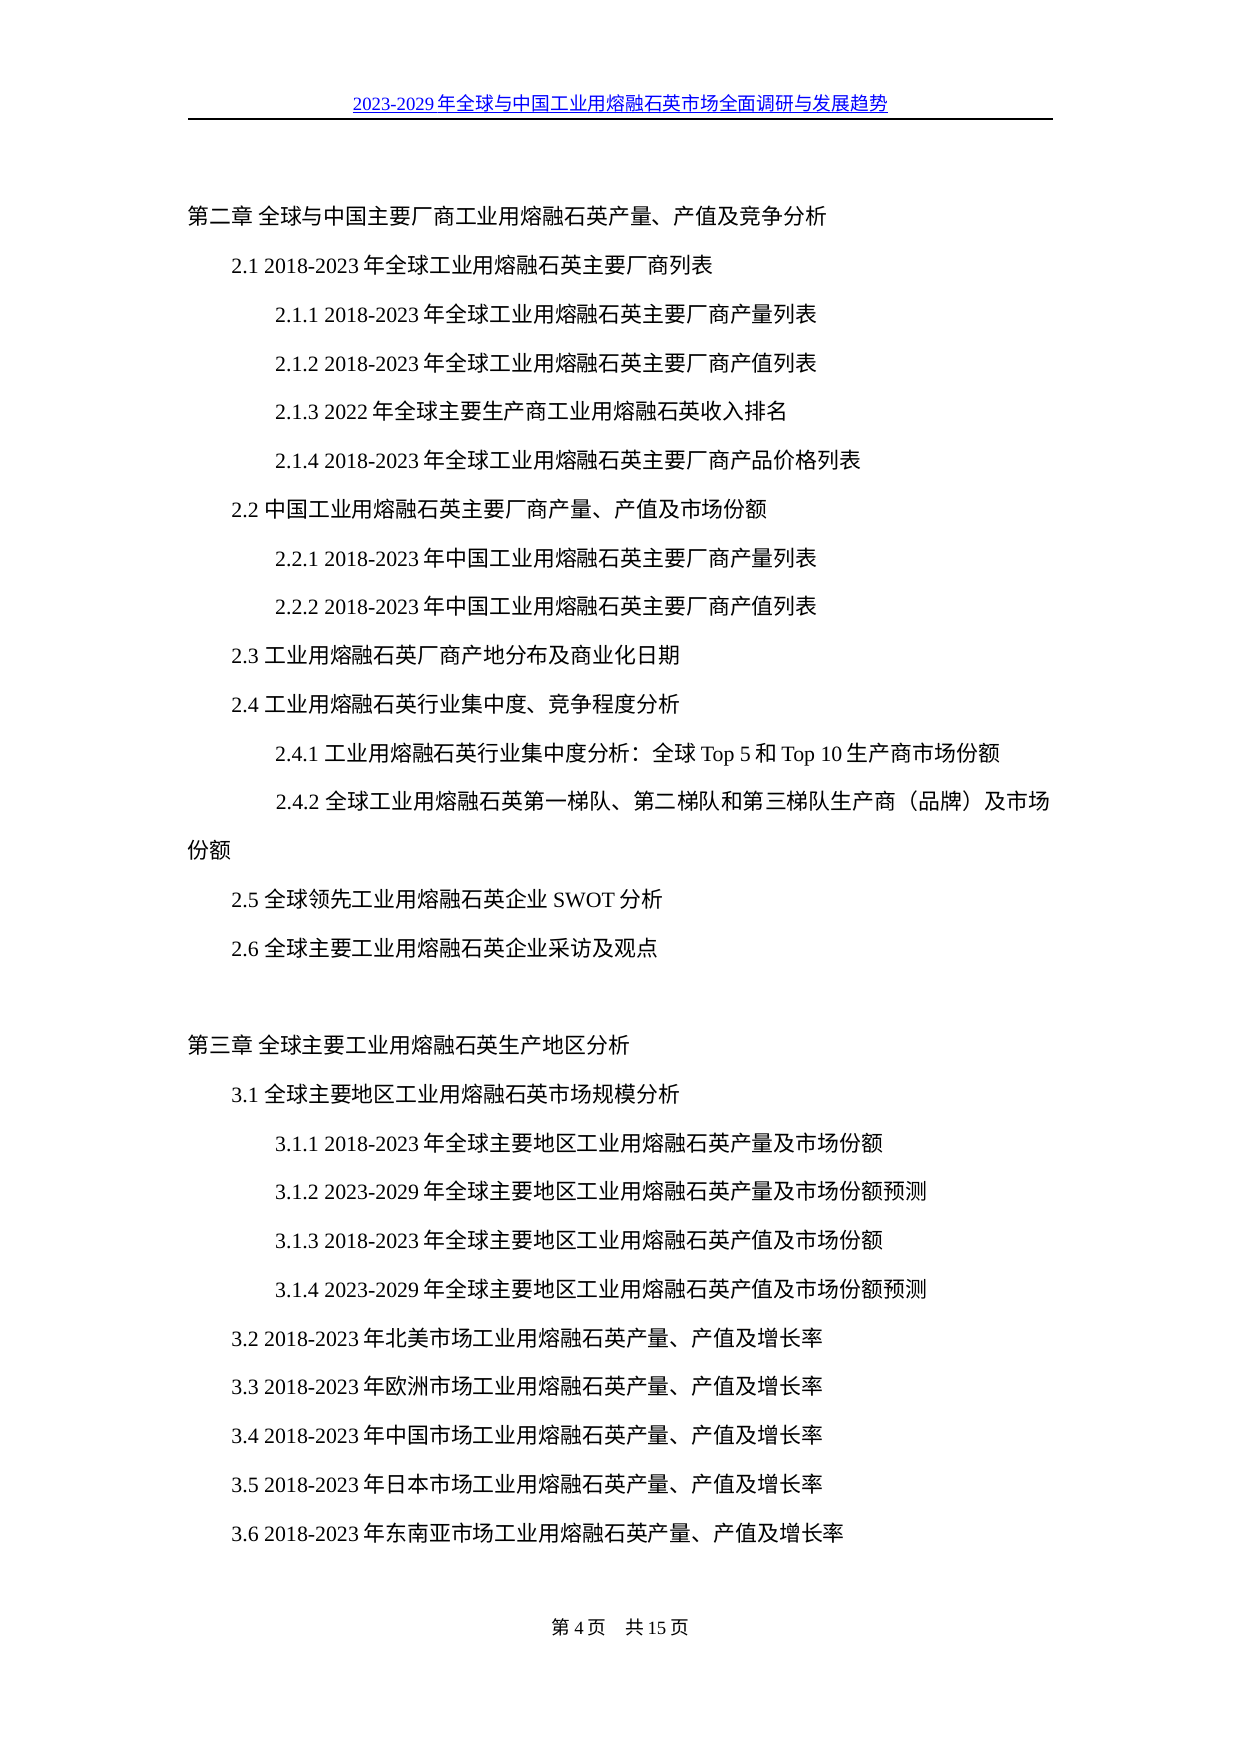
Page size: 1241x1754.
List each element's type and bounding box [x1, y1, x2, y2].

text [187, 150, 1053, 1548]
